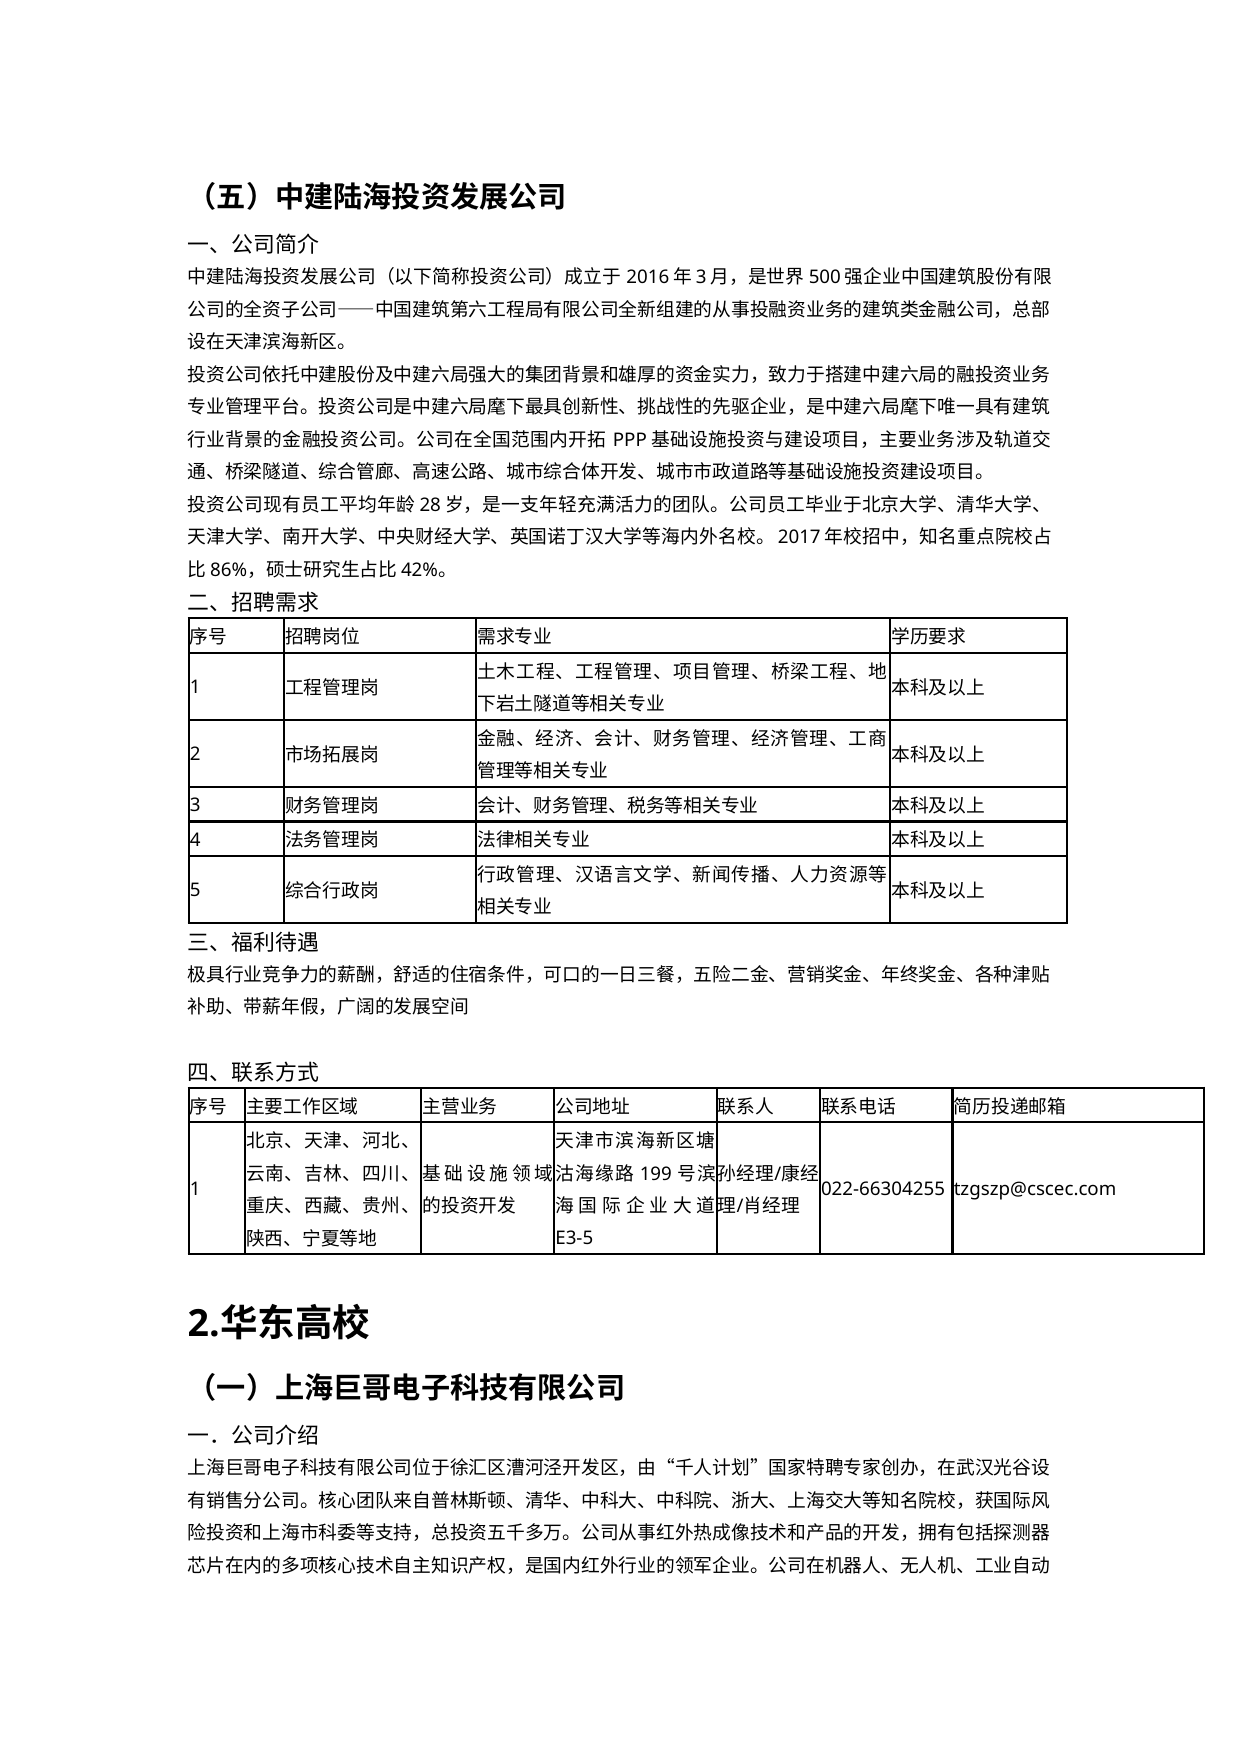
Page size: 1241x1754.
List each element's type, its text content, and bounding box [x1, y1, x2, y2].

table_header 主营业务 [422, 1089, 553, 1121]
table_cell 5 [190, 857, 283, 922]
table_header 招聘岗位 [285, 619, 475, 652]
table_cell 法律相关专业 [477, 823, 889, 855]
text 投资公司依托中建股份及中建六局强大的集团背景和雄厚的资金实力，致力于搭建中建六局的融投资业务专业管理平台。投资公司是中建六局麾下最具创新性、挑战性的先驱企业，是中建六局麾下唯一具有建筑行业背景的金融投资公司。公司在全国范围内开拓PPP基础设施投资与建设项目，主要业务涉及轨道交通、桥梁隧道、综合管廊、高速公路、城市综合体开发、城市市政道路等基础设施投资建设项目。 [187, 357, 1053, 487]
table_cell 工程管理岗 [285, 654, 475, 719]
table_cell 本科及以上 [891, 857, 1066, 922]
table_header 主要工作区域 [246, 1089, 420, 1121]
table_header 简历投递邮箱 [954, 1089, 1203, 1121]
table_cell 法务管理岗 [285, 823, 475, 855]
table_header 序号 [190, 619, 283, 652]
table_header 需求专业 [477, 619, 889, 652]
text 2.华东高校 [187, 1288, 1053, 1353]
text 中建陆海投资发展公司（以下简称投资公司）成立于2016年3月，是世界500强企业中国建筑股份有限公司的全资子公司——中国建筑第六工程局有限公司全新组建的从事投融资业务的建筑类金融公司，总部设在天津滨海新区。 [187, 259, 1053, 357]
table_cell 本科及以上 [891, 721, 1066, 786]
table_cell 天津市滨海新区塘沽海缘路199号滨海国际企业大道E3-5 [555, 1123, 716, 1253]
table_cell 本科及以上 [891, 788, 1066, 820]
table_cell 北京、天津、河北、云南、吉林、四川、重庆、西藏、贵州、陕西、宁夏等地 [246, 1123, 420, 1253]
table_cell 2 [190, 721, 283, 786]
table_cell 1 [190, 654, 283, 719]
table_header 学历要求 [891, 619, 1066, 652]
table_cell 市场拓展岗 [285, 721, 475, 786]
table_cell 3 [190, 788, 283, 820]
table_cell 行政管理、汉语言文学、新闻传播、人力资源等相关专业 [477, 857, 889, 922]
text （一）上海巨哥电子科技有限公司 [187, 1353, 1053, 1418]
text 三、福利待遇 [187, 924, 1053, 957]
table_cell 本科及以上 [891, 823, 1066, 855]
text （五）中建陆海投资发展公司 [187, 162, 1053, 227]
table_cell 土木工程、工程管理、项目管理、桥梁工程、地下岩土隧道等相关专业 [477, 654, 889, 719]
table_header 联系电话 [821, 1089, 951, 1121]
table_header 公司地址 [555, 1089, 716, 1121]
text 四、联系方式 [187, 1054, 1053, 1087]
table_cell 4 [190, 823, 283, 855]
table_cell 022-66304255 [821, 1123, 951, 1253]
table_cell 基础设施领域的投资开发 [422, 1123, 553, 1253]
table_cell 财务管理岗 [285, 788, 475, 820]
text 极具行业竞争力的薪酬，舒适的住宿条件，可口的一日三餐，五险二金、营销奖金、年终奖金、各种津贴补助、带薪年假，广阔的发展空间 [187, 957, 1053, 1022]
text 投资公司现有员工平均年龄28岁，是一支年轻充满活力的团队。公司员工毕业于北京大学、清华大学、天津大学、南开大学、中央财经大学、英国诺丁汉大学等海内外名校。2017年校招中，知名重点院校占比86%，硕士研究生占比42%。 [187, 487, 1053, 584]
text 一．公司介绍 [187, 1418, 1053, 1450]
text 一、公司简介 [187, 227, 1053, 259]
table_cell 综合行政岗 [285, 857, 475, 922]
text 二、招聘需求 [187, 584, 1053, 617]
table_cell 1 [190, 1123, 244, 1253]
table_cell 金融、经济、会计、财务管理、经济管理、工商管理等相关专业 [477, 721, 889, 786]
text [187, 1450, 1053, 1580]
table_cell 会计、财务管理、税务等相关专业 [477, 788, 889, 820]
table_header 联系人 [718, 1089, 819, 1121]
table_header 序号 [190, 1089, 244, 1121]
table_cell tzgszp@cscec.com [954, 1123, 1203, 1253]
table_cell 孙经理/康经理/肖经理 [718, 1123, 819, 1253]
table_cell 本科及以上 [891, 654, 1066, 719]
